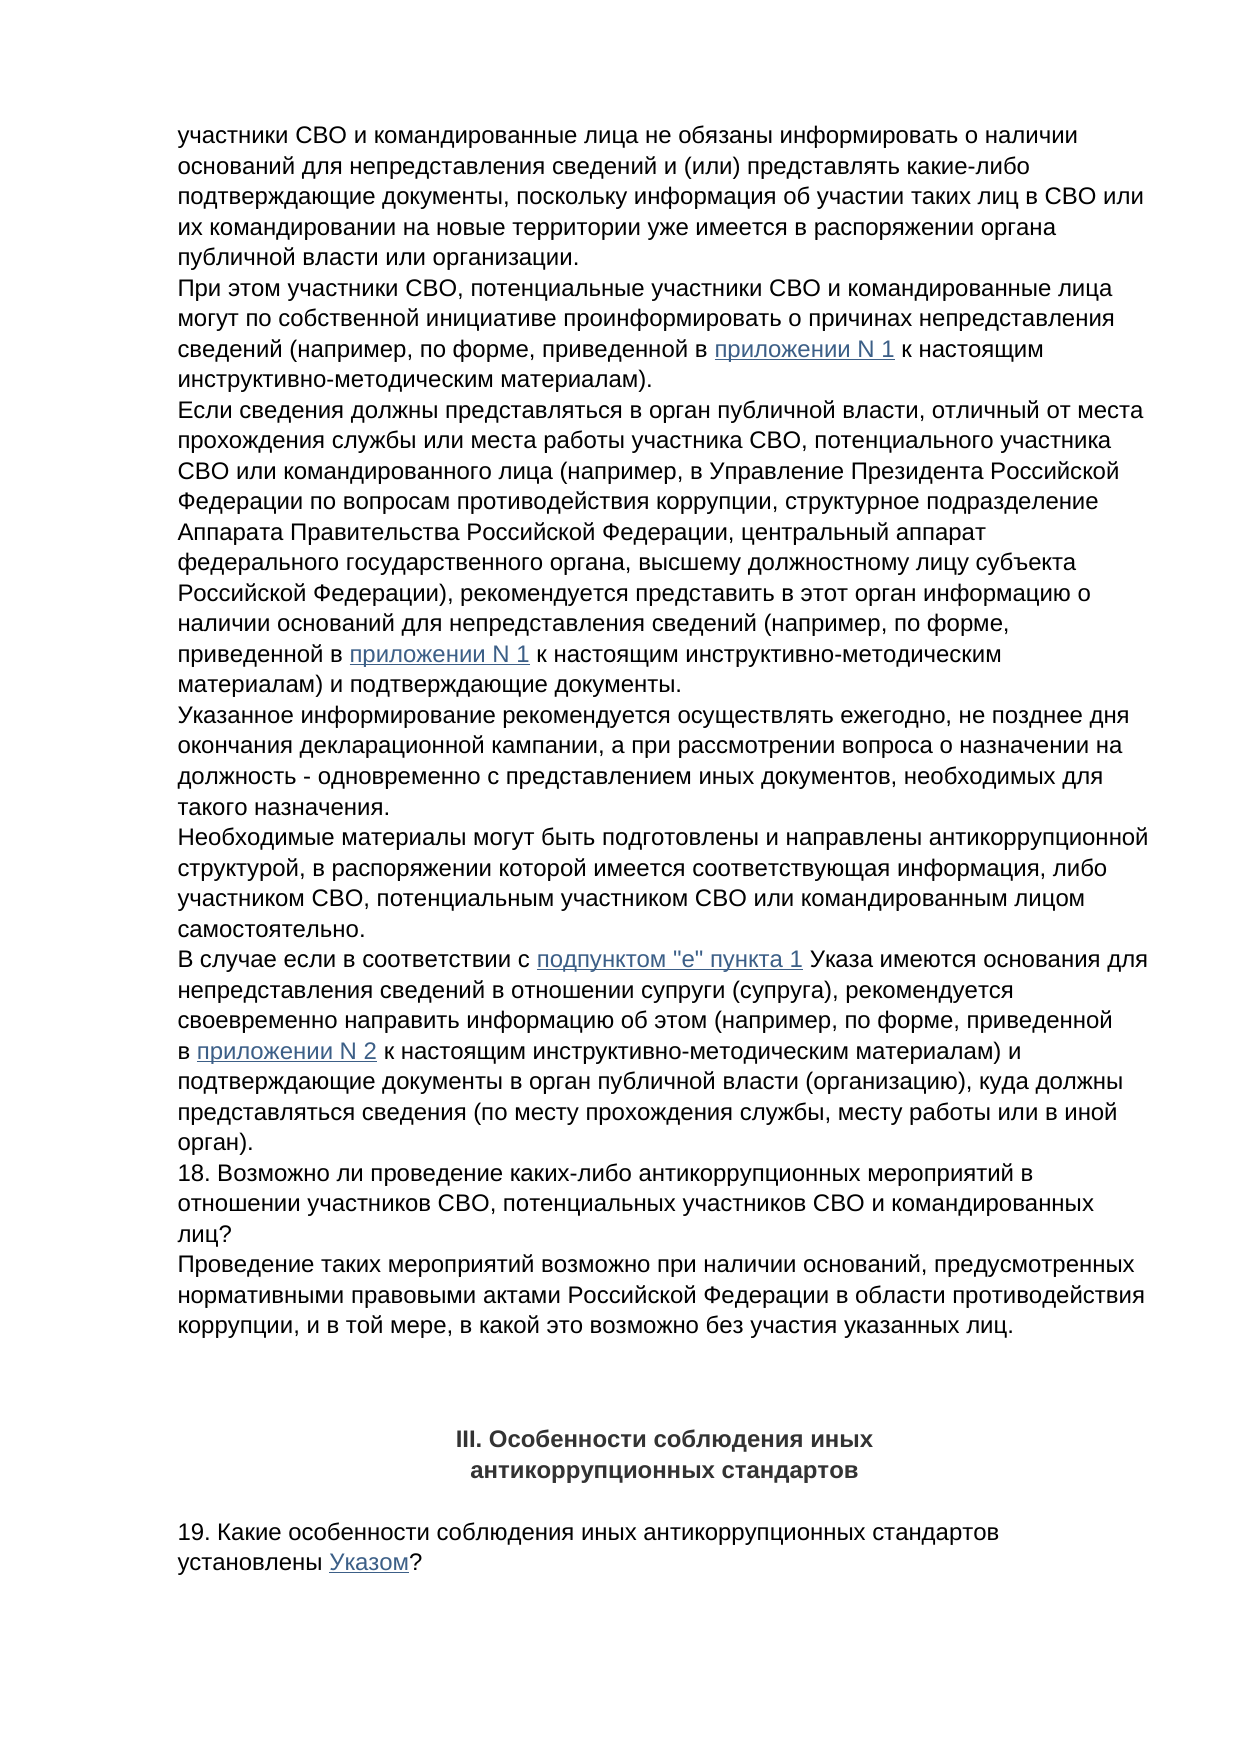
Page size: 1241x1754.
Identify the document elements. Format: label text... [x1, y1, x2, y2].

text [177, 118, 1152, 271]
text 18. Возможно ли проведение каких-либо антикоррупционных мероприятий в отношении участников СВО, потенциальных участников СВО и командированных лиц? [177, 1156, 1152, 1247]
text Если сведения должны представляться в орган публичной власти, отличный от места прохождения службы или места работы участника СВО, потенциального участника СВО или командированного лица (например, в Управление Президента Российской Федерации по вопросам противодействия коррупции, структурное подразделение Аппарата Правительства Российской Федерации, центральный аппарат федерального государственного органа, высшему должностному лицу субъекта Российской Федерации), рекомендуется представить в этот орган информацию о наличии оснований для непредставления сведений (например, по форме, приведенной в приложении N 1 к настоящим инструктивно-методическим материалам) и подтверждающие документы. [177, 393, 1152, 698]
text Необходимые материалы могут быть подготовлены и направлены антикоррупционной структурой, в распоряжении которой имеется соответствующая информация, либо участником СВО, потенциальным участником СВО или командированным лицом самостоятельно. [177, 820, 1152, 942]
text Указанное информирование рекомендуется осуществлять ежегодно, не позднее дня окончания декларационной кампании, а при рассмотрении вопроса о назначении на должность - одновременно с представлением иных документов, необходимых для такого назначения. [177, 698, 1152, 820]
text В случае если в соответствии с подпунктом "е" пункта 1 Указа имеются основания для непредставления сведений в отношении супруги (супруга), рекомендуется своевременно направить информацию об этом (например, по форме, приведенной в приложении N 2 к настоящим инструктивно-методическим материалам) и подтверждающие документы в орган публичной власти (организацию), куда должны представляться сведения (по месту прохождения службы, месту работы или в иной орган). [177, 942, 1152, 1156]
text антикоррупционных стандартов [177, 1453, 1152, 1483]
text III. Особенности соблюдения иных [177, 1422, 1152, 1453]
text Проведение таких мероприятий возможно при наличии оснований, предусмотренных нормативными правовыми актами Российской Федерации в области противодействия коррупции, и в той мере, в какой это возможно без участия указанных лиц. [177, 1247, 1152, 1339]
text При этом участники СВО, потенциальные участники СВО и командированные лица могут по собственной инициативе проинформировать о причинах непредставления сведений (например, по форме, приведенной в приложении N 1 к настоящим инструктивно-методическим материалам). [177, 271, 1152, 393]
text 19. Какие особенности соблюдения иных антикоррупционных стандартов установлены Указом? [177, 1514, 1152, 1576]
